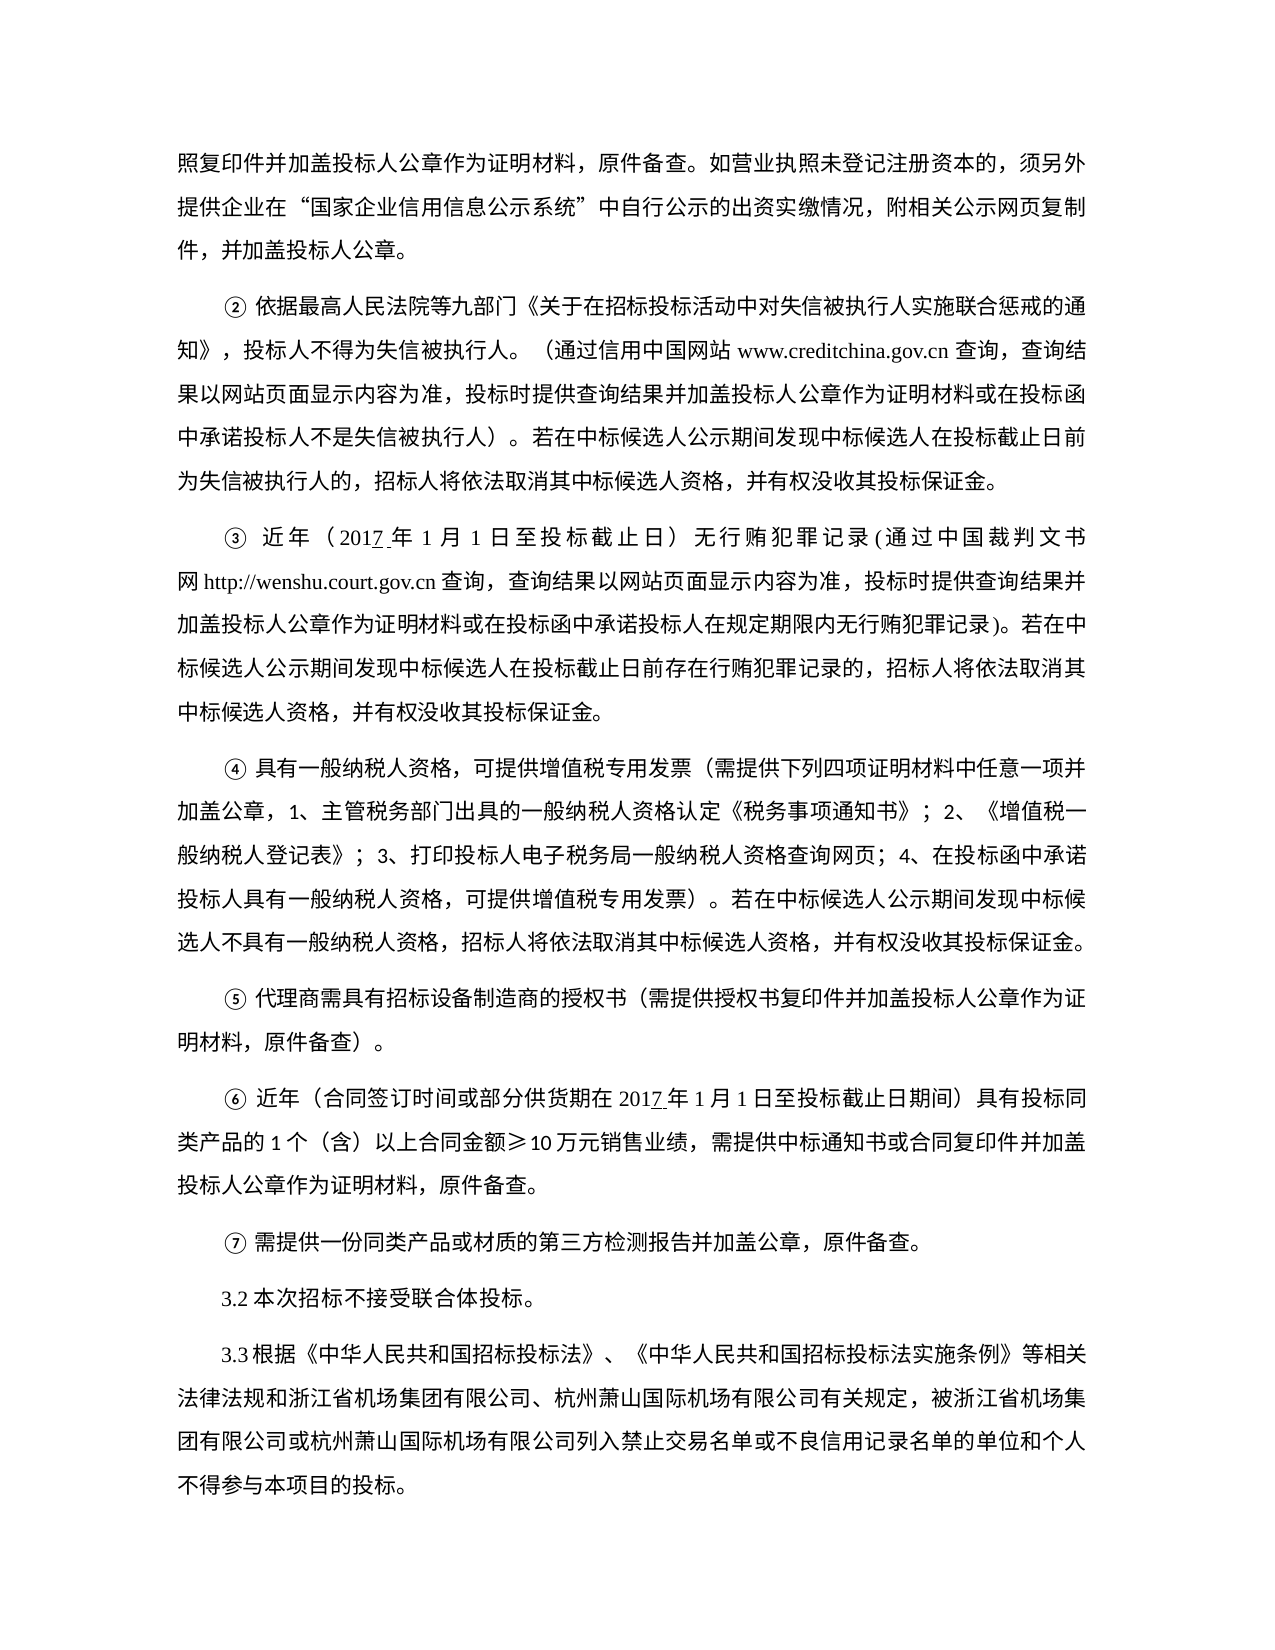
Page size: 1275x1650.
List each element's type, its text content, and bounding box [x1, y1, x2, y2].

text ③ 近年（2017年1月1日至投标截止日）无行贿犯罪记录(通过中国裁判文书网http://wenshu.court.gov.cn查询，查询结果以网站页面显示内容为准，投标时提供查询结果并加盖投标人公章作为证明材料或在投标函中承诺投标人在规定期限内无行贿犯罪记录)。若在中标候选人公示期间发现中标候选人在投标截止日前存在行贿犯罪记录的，招标人将依法取消其中标候选人资格，并有权没收其投标保证金。 [177, 520, 1088, 726]
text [177, 146, 1088, 265]
text ② 依据最高人民法院等九部门《关于在招标投标活动中对失信被执行人实施联合惩戒的通知》，投标人不得为失信被执行人。（通过信用中国网站www.creditchina.gov.cn 查询，查询结果以网站页面显示内容为准，投标时提供查询结果并加盖投标人公章作为证明材料或在投标函中承诺投标人不是失信被执行人）。若在中标候选人公示期间发现中标候选人在投标截止日前为失信被执行人的，招标人将依法取消其中标候选人资格，并有权没收其投标保证金。 [177, 289, 1088, 496]
text ⑥ 近年（合同签订时间或部分供货期在2017年1月1日至投标截止日期间）具有投标同类产品的1个（含）以上合同金额≥10万元销售业绩，需提供中标通知书或合同复印件并加盖投标人公章作为证明材料，原件备查。 [177, 1081, 1088, 1200]
text ⑦需提供一份同类产品或材质的第三方检测报告并加盖公章，原件备查。 [177, 1225, 1088, 1256]
text ④ 具有一般纳税人资格，可提供增值税专用发票（需提供下列四项证明材料中任意一项并加盖公章，1、主管税务部门出具的一般纳税人资格认定《税务事项通知书》；2、《增值税一般纳税人登记表》；3、打印投标人电子税务局一般纳税人资格查询网页；4、在投标函中承诺投标人具有一般纳税人资格，可提供增值税专用发票）。若在中标候选人公示期间发现中标候选人不具有一般纳税人资格，招标人将依法取消其中标候选人资格，并有权没收其投标保证金。 [177, 751, 1088, 957]
text 3.2 本次招标不接受联合体投标。 [177, 1281, 1088, 1312]
text 3.3根据《中华人民共和国招标投标法》、《中华人民共和国招标投标法实施条例》等相关法律法规和浙江省机场集团有限公司、杭州萧山国际机场有限公司有关规定，被浙江省机场集团有限公司或杭州萧山国际机场有限公司列入禁止交易名单或不良信用记录名单的单位和个人不得参与本项目的投标。 [177, 1337, 1088, 1499]
text ⑤ 代理商需具有招标设备制造商的授权书（需提供授权书复印件并加盖投标人公章作为证明材料，原件备查）。 [177, 981, 1088, 1057]
